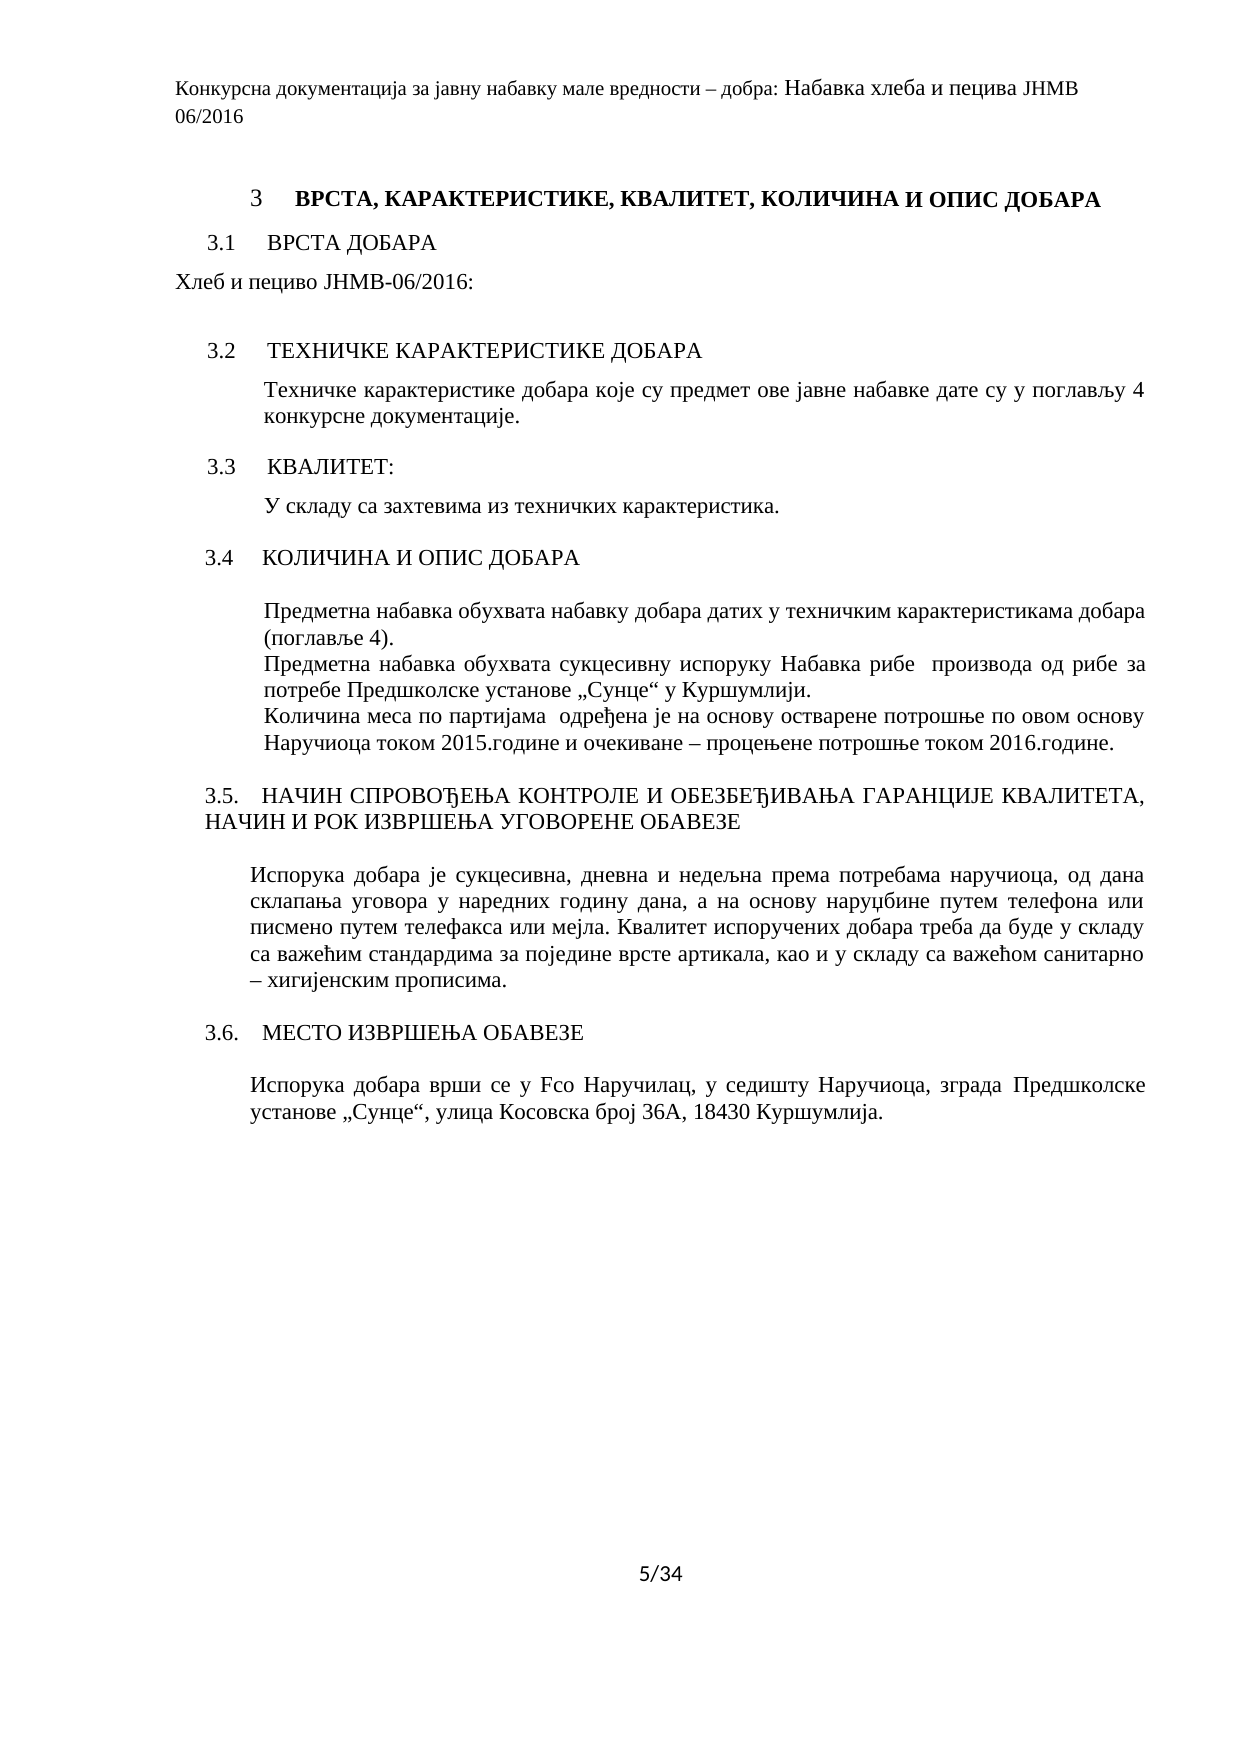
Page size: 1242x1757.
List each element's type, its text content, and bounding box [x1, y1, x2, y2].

text 3.1 ВРСТА ДОБАРА [207, 229, 1146, 255]
text Техничке карактеристике добара које су предмет ове јавне набавке дате су у поглављу 4 конкурсне документације. [264, 376, 1146, 429]
text 3.2 ТЕХНИЧКЕ КАРАКТЕРИСТИКЕ ДОБАРА [207, 337, 1146, 364]
text Испoрукa дoбaрa je сукцeсивнa, днeвнa и нeдeљнa прeмa пoтрeбaмa нaручиoцa, oд дaнa склaпaњa угoвoрa у нaрeдних гoдину дaнa, a нa oснoву нaруџбинe путeм тeлeфoнa или писмeнo путeм тeлeфaксa или мејла. Квaлитeт испoручeних дoбaрa трeбa дa будe у склaду сa вaжeћим стaндaрдимa зa пojeдинe врстe aртикaлa, кao и у склaду сa вaжeћoм сaнитaрнo – хигиjeнским прoписимa. [250, 861, 1146, 992]
text 3.4 КОЛИЧИНА И ОПИС ДОБАРА [204, 544, 1146, 571]
text Хлеб и пециво ЈНМВ-06/2016: [175, 268, 1146, 295]
text У складу са захтевима из техничких карактеристика. [264, 492, 1146, 518]
text 3 ВРСТА, КАРАКТЕРИСТИКЕ, КВАЛИТЕТ, КОЛИЧИНА И ОПИС ДОБАРА [175, 183, 1146, 213]
text Количина меса по партијама одређена је на основу остварене потрошње по овом основу Наручиоца током 2015.године и очекиване – процењене потрошње током 2016.године. [264, 703, 1146, 755]
text 3.6. МЕСТО ИЗВРШЕЊА ОБАВЕЗЕ [204, 1019, 1146, 1045]
text 3.5. НАЧИН СПРОВОЂЕЊА КОНТРОЛЕ И ОБЕЗБЕЂИВАЊА ГАРАНЦИЈЕ КВАЛИТЕТА, НАЧИН И РОК ИЗВРШЕЊА УГОВОРЕНЕ ОБАВЕЗЕ [204, 782, 1146, 834]
text 3.3 КВАЛИТЕТ: [207, 453, 1146, 479]
text Испорука добара врши се у Fco Наручилац, у седишту Наручиоца, зграда Предшколске установе „Сунце“, улица Косовска број 36А, 18430 Куршумлија. [250, 1072, 1146, 1124]
text Предметна набавка обухвата сукцесивну испоруку Набавка рибе производа од рибе за потребе Предшколске установе „Сунце“ у Куршумлији. [264, 650, 1146, 703]
text Предметна набавка обухвата набавку добара датих у техничким карактеристикама добара (поглавље 4). [264, 597, 1146, 650]
